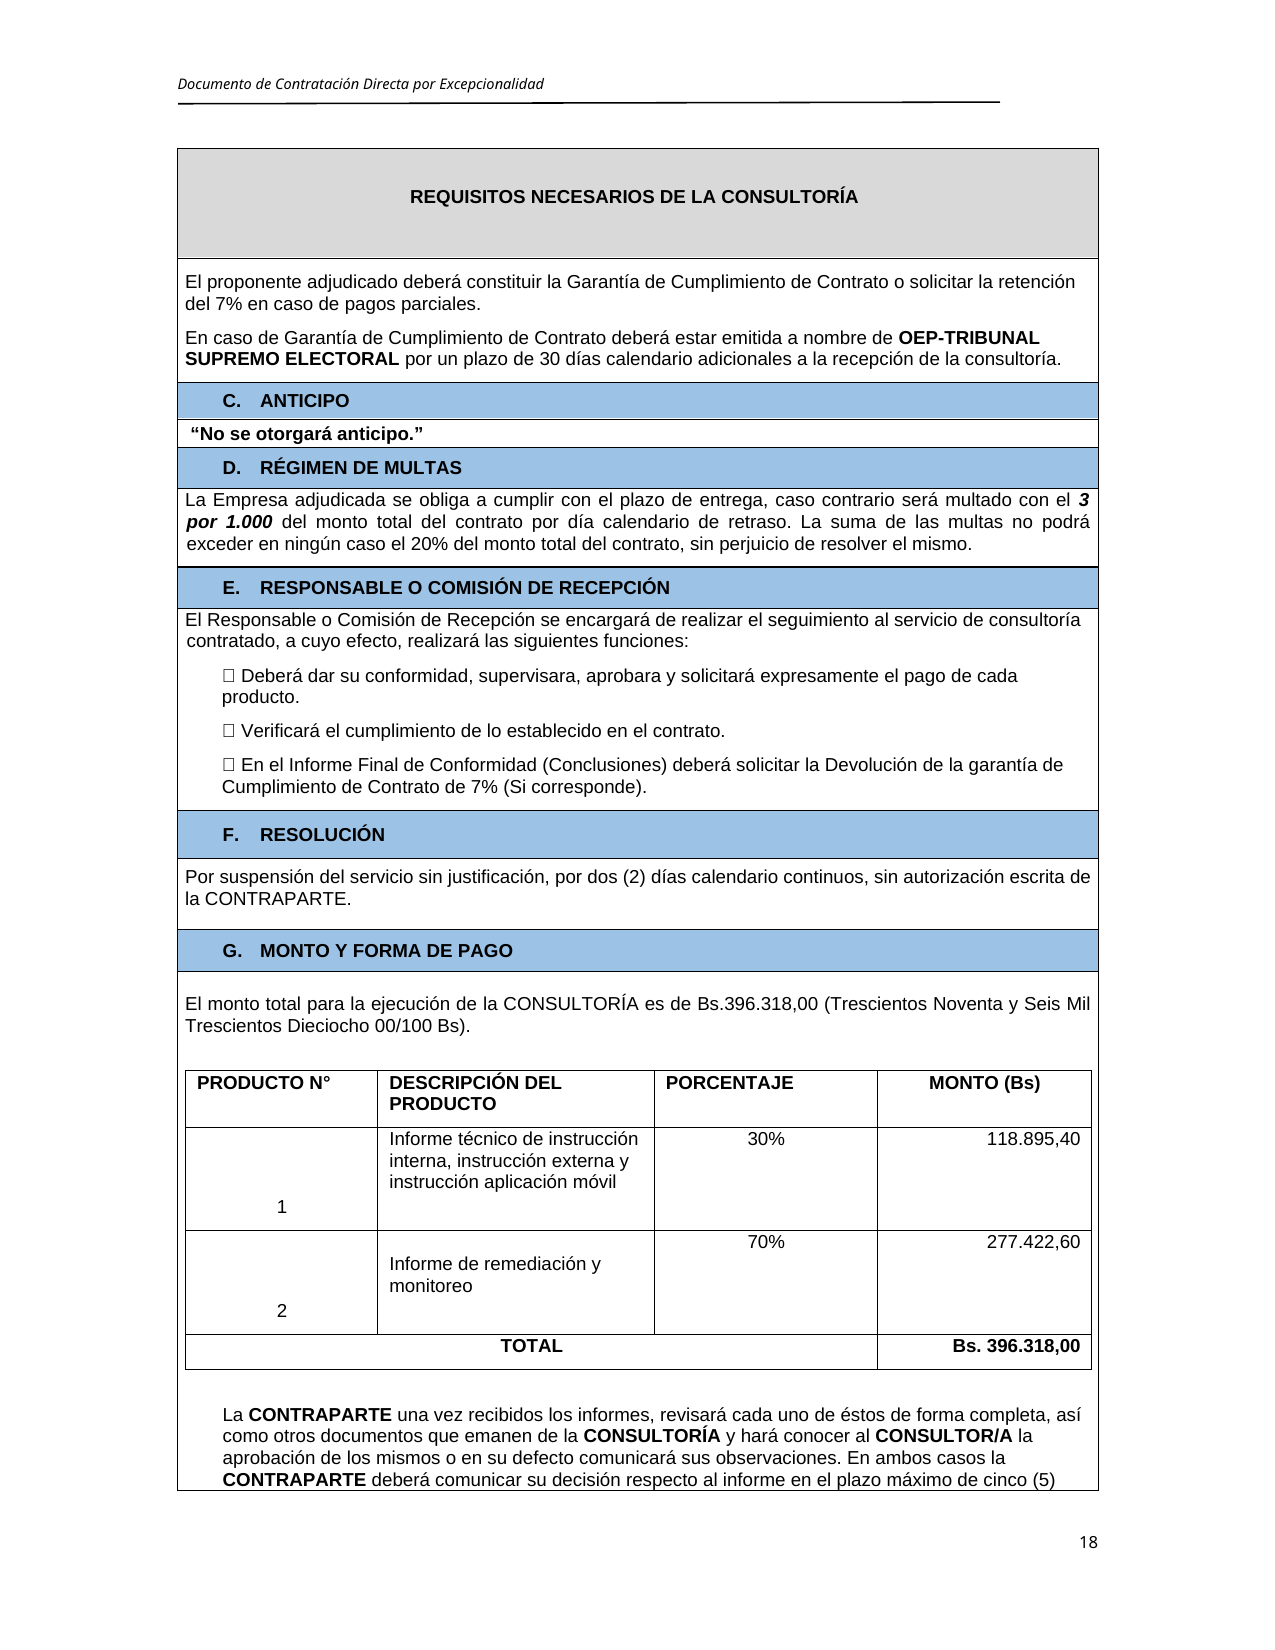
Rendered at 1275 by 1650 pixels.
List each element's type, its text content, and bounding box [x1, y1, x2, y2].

table_cell MONTO Y FORMA DE PAGO [178, 930, 1098, 971]
table_cell “No se otorgará anticipo.” [178, 420, 1098, 447]
table_cell Por suspensión del servicio sin justificación, por dos (2) días calendario continuos, sin autorización escrita de la CONTRAPARTE. [178, 859, 1098, 929]
table_header REQUISITOS NECESARIOS DE LA CONSULTORÍA [178, 149, 1098, 257]
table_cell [178, 972, 1098, 1490]
table_cell RESPONSABLE O COMISIÓN DE RECEPCIÓN [178, 568, 1098, 608]
table_cell El Responsable o Comisión de Recepción se encargará de realizar el seguimiento al servicio de consultoría contratado, a cuyo efecto, realizará las siguientes funciones:  Deberá dar su conformidad, supervisara, aprobara y solicitará expresamente el pago de cada producto.  Verificará el cumplimiento de lo establecido en el contrato.  En el Informe Final de Conformidad (Conclusiones) deberá solicitar la Devolución de la garantía de Cumplimiento de Contrato de 7% (Si corresponde). [178, 609, 1098, 810]
table_cell RÉGIMEN DE MULTAS [178, 448, 1098, 488]
table_cell ANTICIPO [178, 383, 1098, 418]
table_cell RESOLUCIÓN [178, 811, 1098, 858]
table_cell La Empresa adjudicada se obliga a cumplir con el plazo de entrega, caso contrario será multado con el 3 por 1.000 del monto total del contrato por día calendario de retraso. La suma de las multas no podrá exceder en ningún caso el 20% del monto total del contrato, sin perjuicio de resolver el mismo. [178, 489, 1098, 566]
table_cell El proponente adjudicado deberá constituir la Garantía de Cumplimiento de Contrato o solicitar la retención del 7% en caso de pagos parciales. En caso de Garantía de Cumplimiento de Contrato deberá estar emitida a nombre de OEP-TRIBUNAL SUPREMO ELECTORAL por un plazo de 30 días calendario adicionales a la recepción de la consultoría. [178, 259, 1098, 382]
